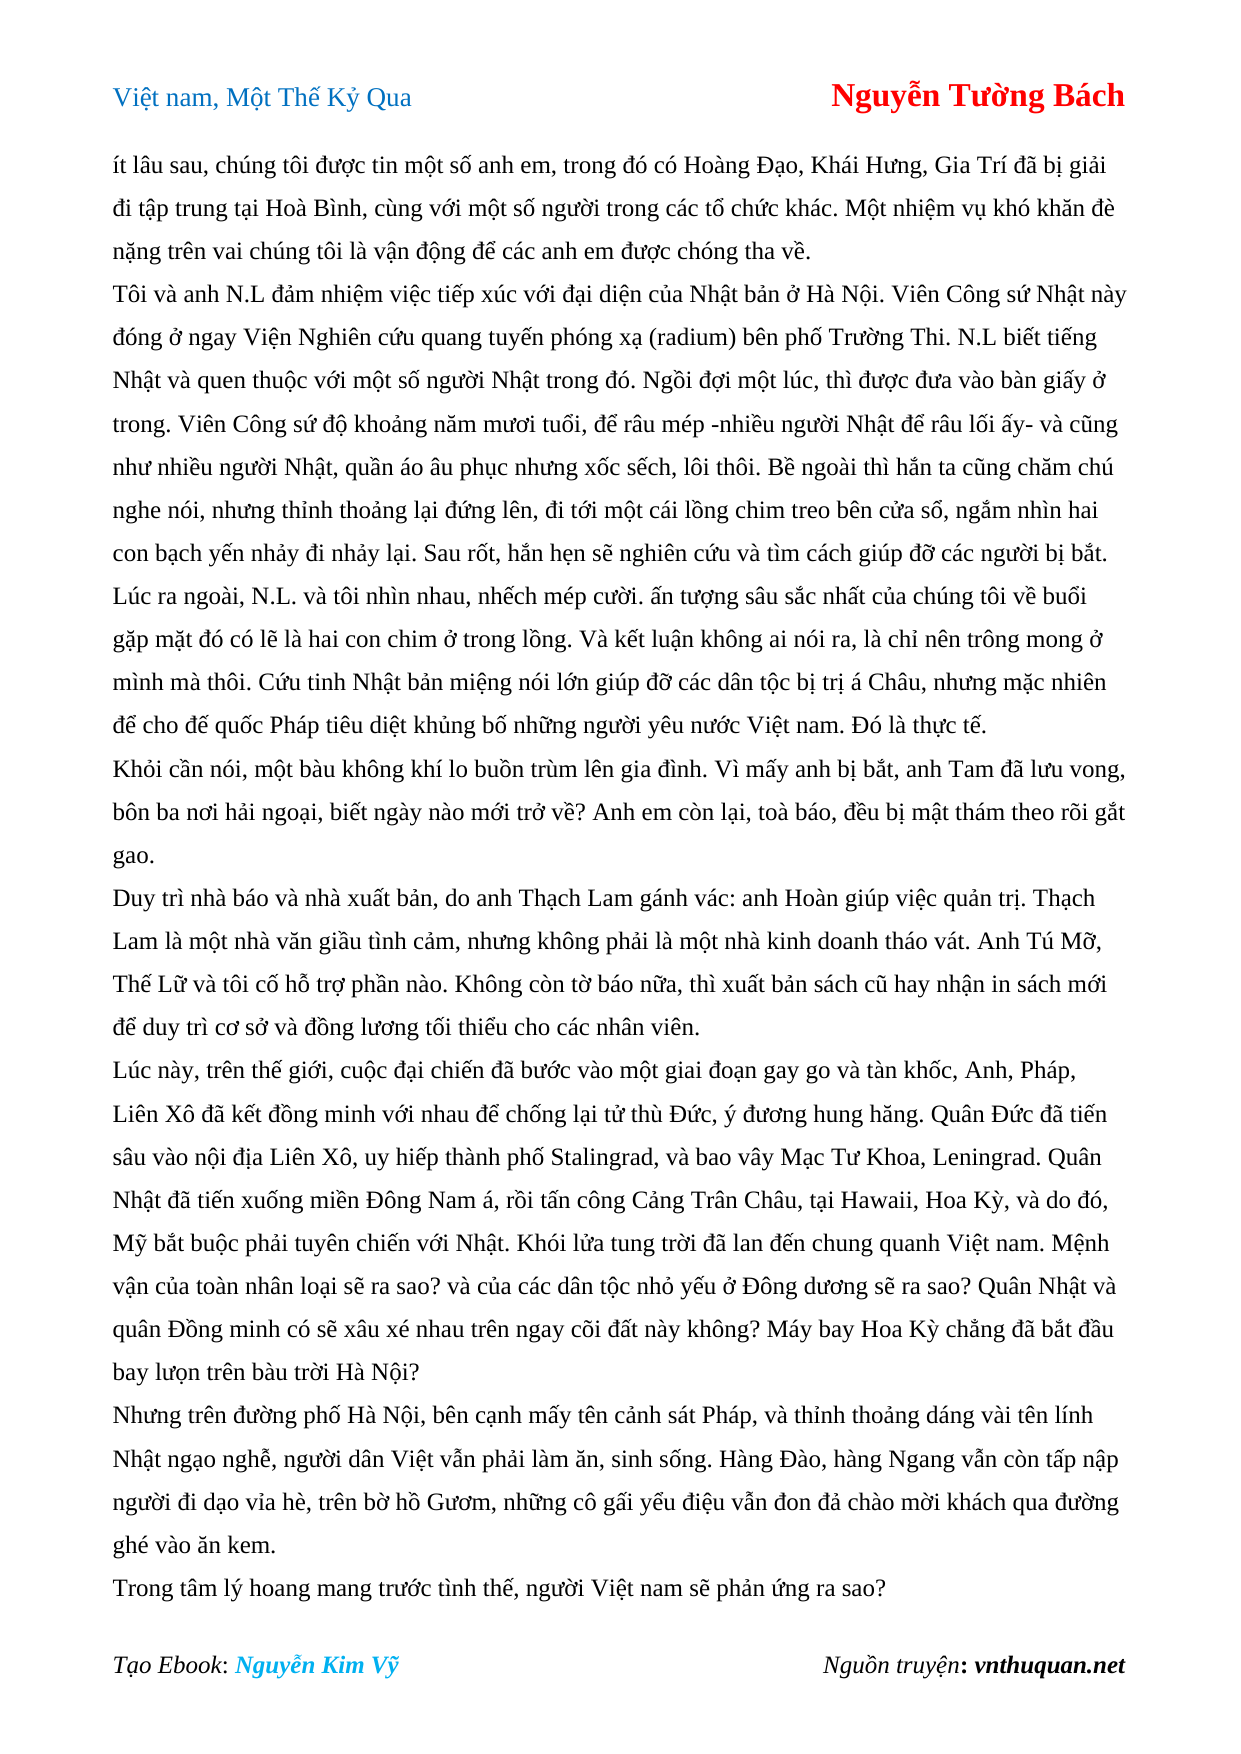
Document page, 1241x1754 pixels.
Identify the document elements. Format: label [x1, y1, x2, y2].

text [112, 150, 1128, 1602]
